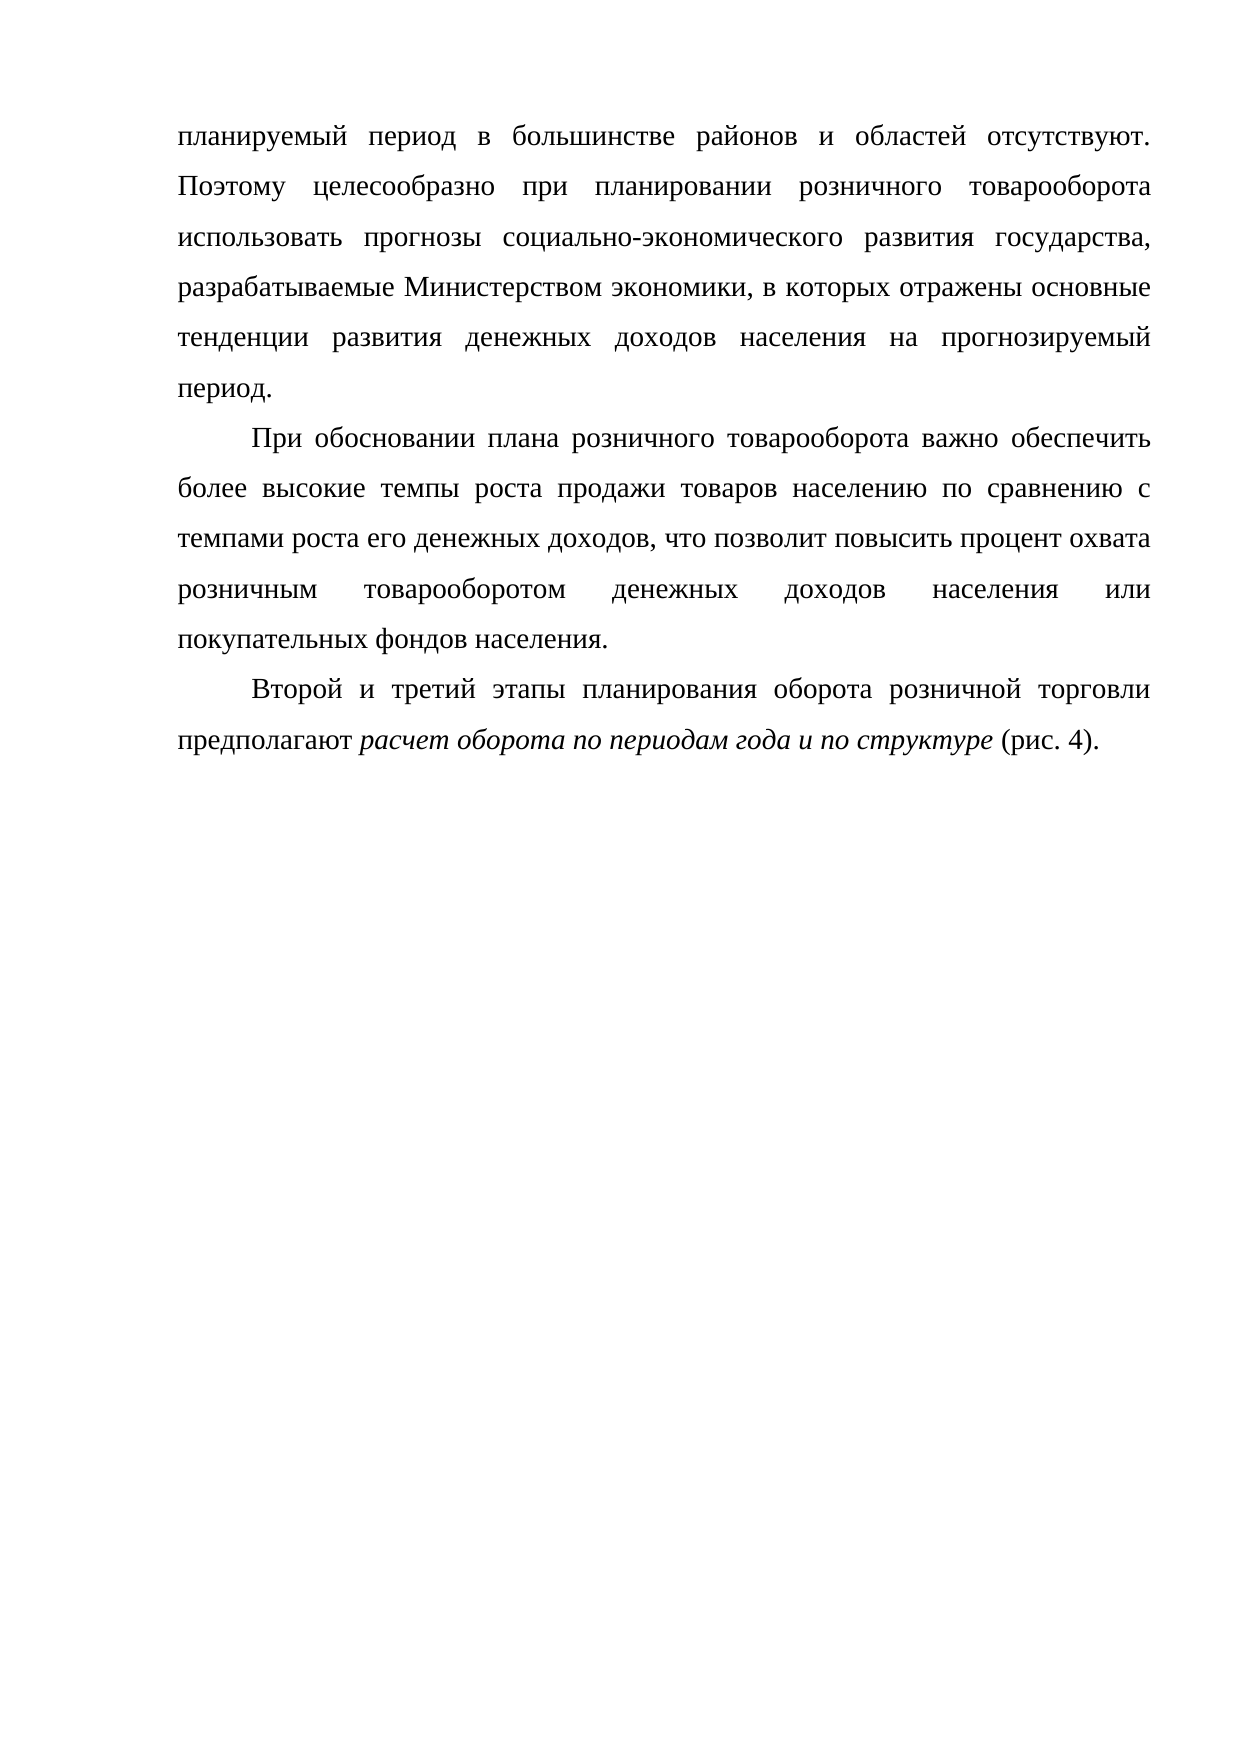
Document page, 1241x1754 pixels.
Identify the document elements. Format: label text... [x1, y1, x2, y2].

text При обосновании плана розничного товарооборота важно обеспечить более высокие темпы роста продажи товаров населению по сравнению с темпами роста его денежных доходов, что позволит повысить процент охвата розничным товарооборотом денежных доходов населения или покупательных фондов населения. [177, 420, 1152, 655]
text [177, 118, 1152, 403]
text Второй и третий этапы планирования оборота розничной торговли предполагают расчет оборота по периодам года и по структуре (рис. 4). [177, 672, 1152, 755]
